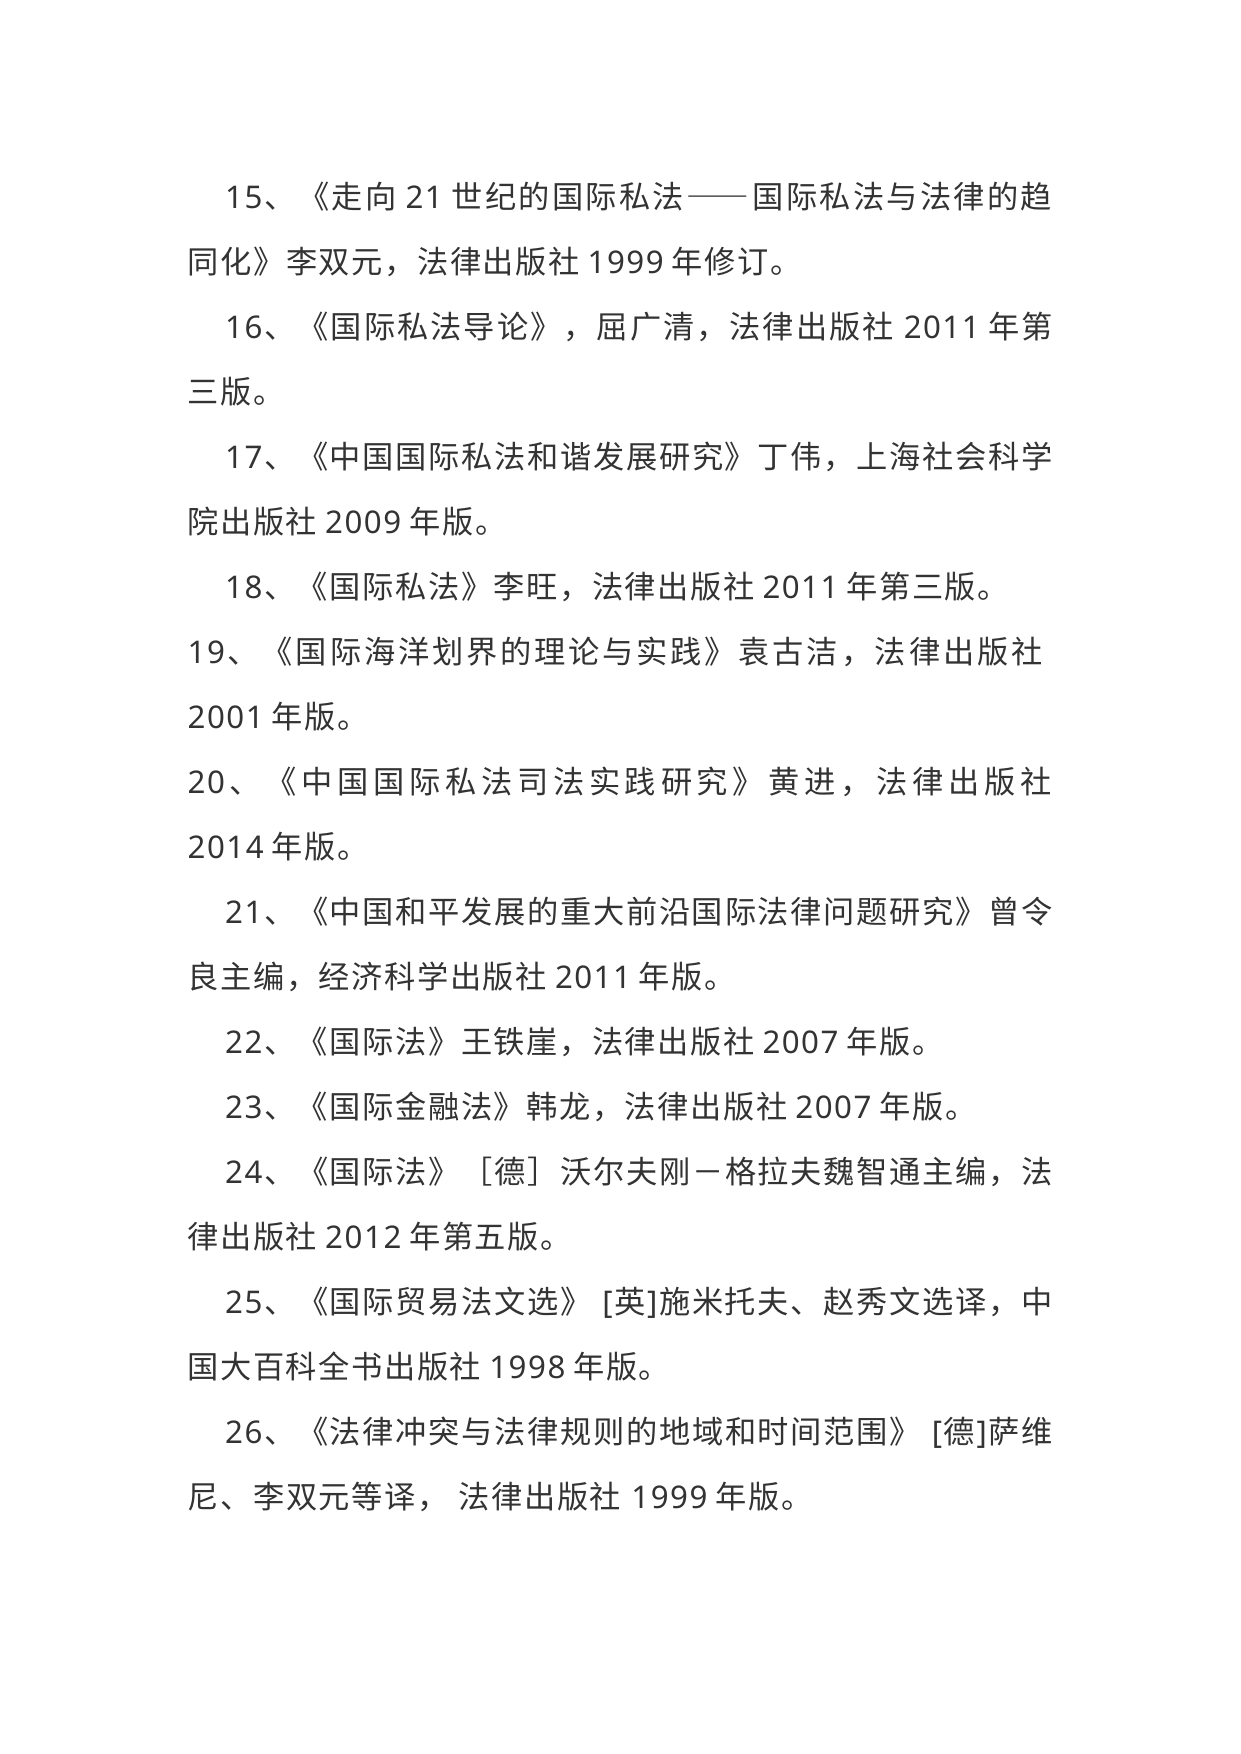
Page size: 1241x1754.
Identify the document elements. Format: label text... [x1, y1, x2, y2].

text 25、《国际贸易法文选》 [英]施米托夫、赵秀文选译，中国大百科全书出版社1998年版。 [187, 1267, 1053, 1397]
text 22、《国际法》王铁崖，法律出版社2007年版。 [187, 1007, 1053, 1072]
text 23、《国际金融法》韩龙，法律出版社2007年版。 [187, 1072, 1053, 1137]
text 16、《国际私法导论》，屈广清，法律出版社2011年第三版。 [187, 292, 1053, 422]
text 21、《中国和平发展的重大前沿国际法律问题研究》曾令良主编，经济科学出版社2011年版。 [187, 877, 1053, 1007]
text 18、《国际私法》李旺，法律出版社2011年第三版。 [187, 552, 1053, 617]
text 24、《国际法》［德］沃尔夫刚－格拉夫魏智通主编，法律出版社2012年第五版。 [187, 1137, 1053, 1267]
text 17、《中国国际私法和谐发展研究》丁伟，上海社会科学院出版社2009年版。 [187, 422, 1053, 552]
text 26、《法律冲突与法律规则的地域和时间范围》 [德]萨维尼、李双元等译， 法律出版社 1999年版。 [187, 1397, 1053, 1527]
text 19、《国际海洋划界的理论与实践》袁古洁，法律出版社 2001年版。 [187, 617, 1053, 747]
text 20、《中国国际私法司法实践研究》黄进，法律出版社2014年版。 [187, 747, 1053, 877]
text 15、《走向21世纪的国际私法——国际私法与法律的趋同化》李双元，法律出版社1999年修订。 [187, 162, 1053, 292]
